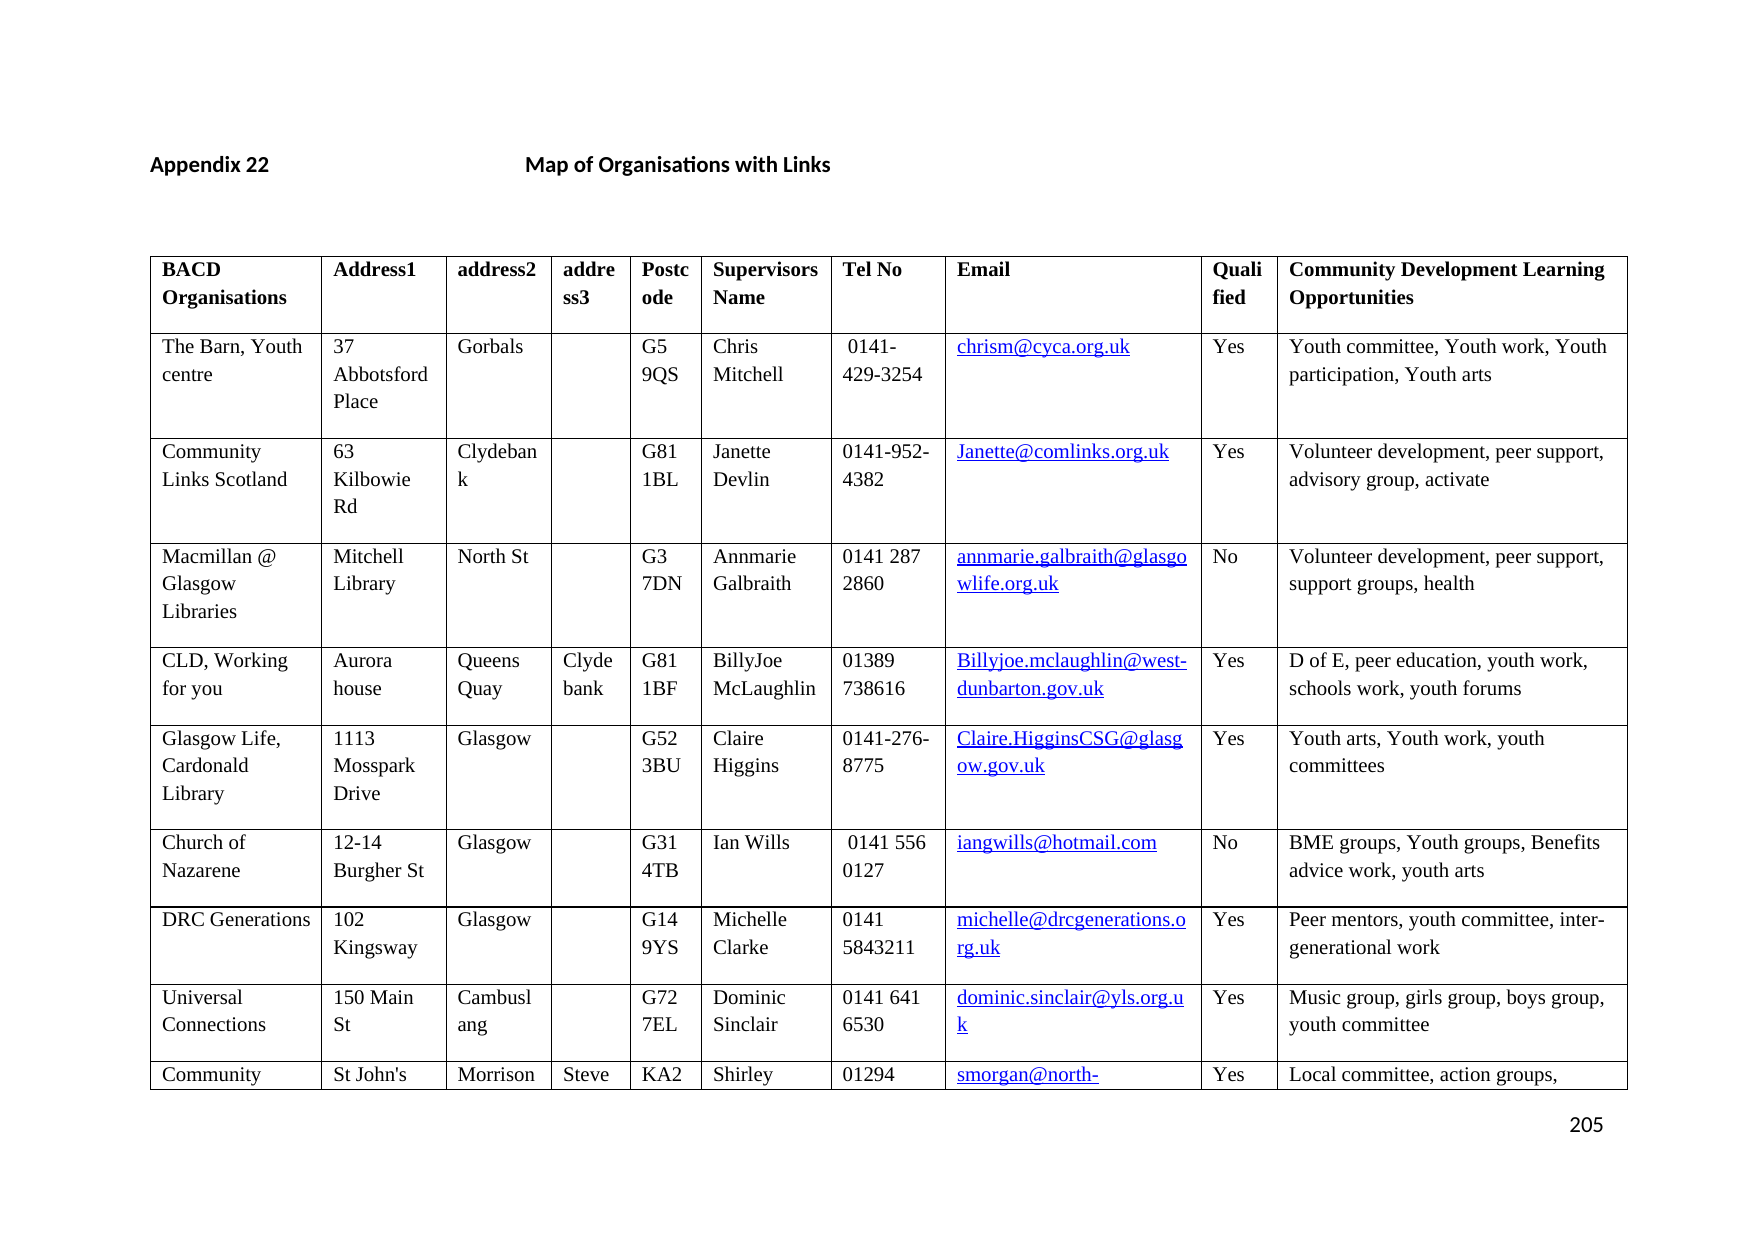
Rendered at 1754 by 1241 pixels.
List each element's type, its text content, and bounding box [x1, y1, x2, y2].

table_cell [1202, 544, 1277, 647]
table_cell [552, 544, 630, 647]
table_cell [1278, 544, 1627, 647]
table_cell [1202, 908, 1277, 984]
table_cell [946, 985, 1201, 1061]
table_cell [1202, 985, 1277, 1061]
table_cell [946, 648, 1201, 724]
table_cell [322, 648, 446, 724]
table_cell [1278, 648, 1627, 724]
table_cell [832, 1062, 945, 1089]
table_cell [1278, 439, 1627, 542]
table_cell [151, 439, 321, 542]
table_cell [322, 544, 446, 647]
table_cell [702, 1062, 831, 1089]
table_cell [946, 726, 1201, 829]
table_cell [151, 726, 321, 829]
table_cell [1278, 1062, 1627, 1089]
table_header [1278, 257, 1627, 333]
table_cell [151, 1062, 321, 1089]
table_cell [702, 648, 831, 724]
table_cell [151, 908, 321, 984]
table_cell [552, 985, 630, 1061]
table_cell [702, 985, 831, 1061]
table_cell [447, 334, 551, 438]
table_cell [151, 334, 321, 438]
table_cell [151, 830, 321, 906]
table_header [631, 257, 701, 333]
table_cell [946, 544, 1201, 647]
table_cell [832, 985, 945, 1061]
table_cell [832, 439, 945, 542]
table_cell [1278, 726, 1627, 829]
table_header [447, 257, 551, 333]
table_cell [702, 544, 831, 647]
text Appendix 22 Map of Organisations with Links [150, 150, 1604, 178]
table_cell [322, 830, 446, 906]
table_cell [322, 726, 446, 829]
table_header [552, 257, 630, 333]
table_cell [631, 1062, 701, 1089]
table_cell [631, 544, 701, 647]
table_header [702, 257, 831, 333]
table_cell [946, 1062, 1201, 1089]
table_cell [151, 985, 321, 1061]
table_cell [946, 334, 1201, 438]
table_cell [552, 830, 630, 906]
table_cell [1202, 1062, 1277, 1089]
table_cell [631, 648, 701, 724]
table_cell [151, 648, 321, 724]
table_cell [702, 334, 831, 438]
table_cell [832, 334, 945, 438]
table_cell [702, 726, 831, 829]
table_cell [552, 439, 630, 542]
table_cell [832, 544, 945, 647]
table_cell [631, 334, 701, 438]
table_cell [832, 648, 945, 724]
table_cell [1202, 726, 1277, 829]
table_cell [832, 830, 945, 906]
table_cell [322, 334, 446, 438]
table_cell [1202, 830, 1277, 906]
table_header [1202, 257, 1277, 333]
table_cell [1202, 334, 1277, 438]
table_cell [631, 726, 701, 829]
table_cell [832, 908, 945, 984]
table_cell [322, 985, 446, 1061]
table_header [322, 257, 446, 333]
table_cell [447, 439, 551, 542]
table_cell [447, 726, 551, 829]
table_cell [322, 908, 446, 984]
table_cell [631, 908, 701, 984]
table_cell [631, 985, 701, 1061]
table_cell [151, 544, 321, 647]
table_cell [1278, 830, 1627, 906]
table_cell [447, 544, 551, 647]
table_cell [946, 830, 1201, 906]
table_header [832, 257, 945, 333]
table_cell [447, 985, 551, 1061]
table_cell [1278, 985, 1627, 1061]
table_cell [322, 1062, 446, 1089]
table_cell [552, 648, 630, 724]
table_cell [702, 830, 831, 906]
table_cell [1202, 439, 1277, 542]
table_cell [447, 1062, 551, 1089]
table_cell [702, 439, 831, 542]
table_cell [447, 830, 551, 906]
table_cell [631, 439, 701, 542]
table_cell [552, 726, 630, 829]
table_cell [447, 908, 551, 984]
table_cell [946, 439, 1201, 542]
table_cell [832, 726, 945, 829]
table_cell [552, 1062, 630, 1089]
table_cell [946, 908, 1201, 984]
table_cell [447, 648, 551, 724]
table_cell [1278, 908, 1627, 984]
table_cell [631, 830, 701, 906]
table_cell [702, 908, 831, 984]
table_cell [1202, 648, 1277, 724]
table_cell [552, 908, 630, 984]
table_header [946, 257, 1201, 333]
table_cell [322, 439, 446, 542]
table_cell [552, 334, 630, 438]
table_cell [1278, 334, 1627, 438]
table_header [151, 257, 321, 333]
